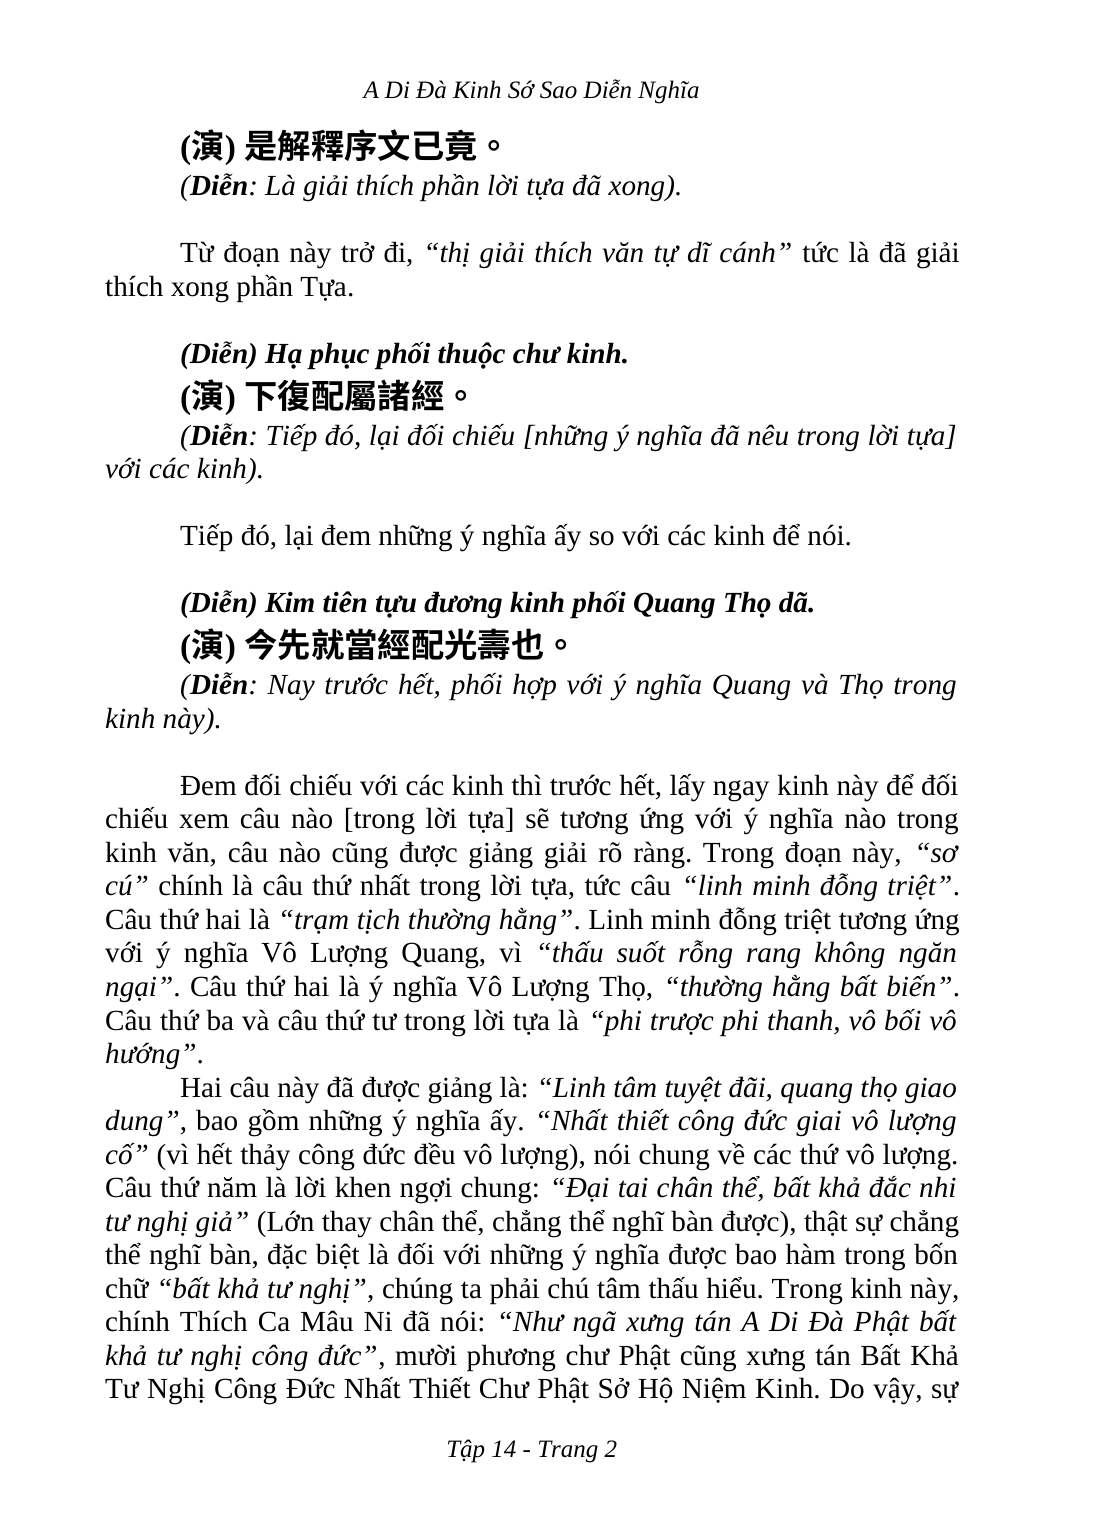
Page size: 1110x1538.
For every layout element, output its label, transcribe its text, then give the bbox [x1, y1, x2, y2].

text (演) 是解釋序文已竟。 [105, 120, 960, 168]
text (Diễn) Kim tiên tựu đương kinh phối Quang Thọ dã. [105, 585, 960, 619]
text Đem đối chiếu với các kinh thì trước hết, lấy ngay kinh này để đối chiếu xem câu nào [trong lời tựa] sẽ tương ứng với ý nghĩa nào trong kinh văn, câu nào cũng được giảng giải rõ ràng. Trong đoạn này, “sơ cú” chính là câu thứ nhất trong lời tựa, tức câu “linh minh đỗng triệt”. Câu thứ hai là “trạm tịch thường hằng”. Linh minh đỗng triệt tương ứng với ý nghĩa Vô Lượng Quang, vì “thấu suốt rỗng rang không ngăn ngại”. Câu thứ hai là ý nghĩa Vô Lượng Thọ, “thường hằng bất biến”. Câu thứ ba và câu thứ tư trong lời tựa là “phi trược phi thanh, vô bối vô hướng”. [105, 768, 960, 1070]
text Tiếp đó, lại đem những ý nghĩa ấy so với các kinh để nói. [105, 518, 960, 552]
text (Diễn: Tiếp đó, lại đối chiếu [những ý nghĩa đã nêu trong lời tựa] với các kinh). [105, 418, 960, 485]
text (Diễn: Là giải thích phần lời tựa đã xong). [105, 168, 960, 202]
text (Diễn) Hạ phục phối thuộc chư kinh. [105, 336, 960, 369]
text (演) 下復配屬諸經。 [105, 369, 960, 418]
text (Diễn: Nay trước hết, phối hợp với ý nghĩa Quang và Thọ trong kinh này). [105, 667, 960, 734]
text Từ đoạn này trở đi, “thị giải thích văn tự dĩ cánh” tức là đã giải thích xong phần Tựa. [105, 235, 960, 302]
text (演) 今先就當經配光壽也。 [105, 619, 960, 667]
